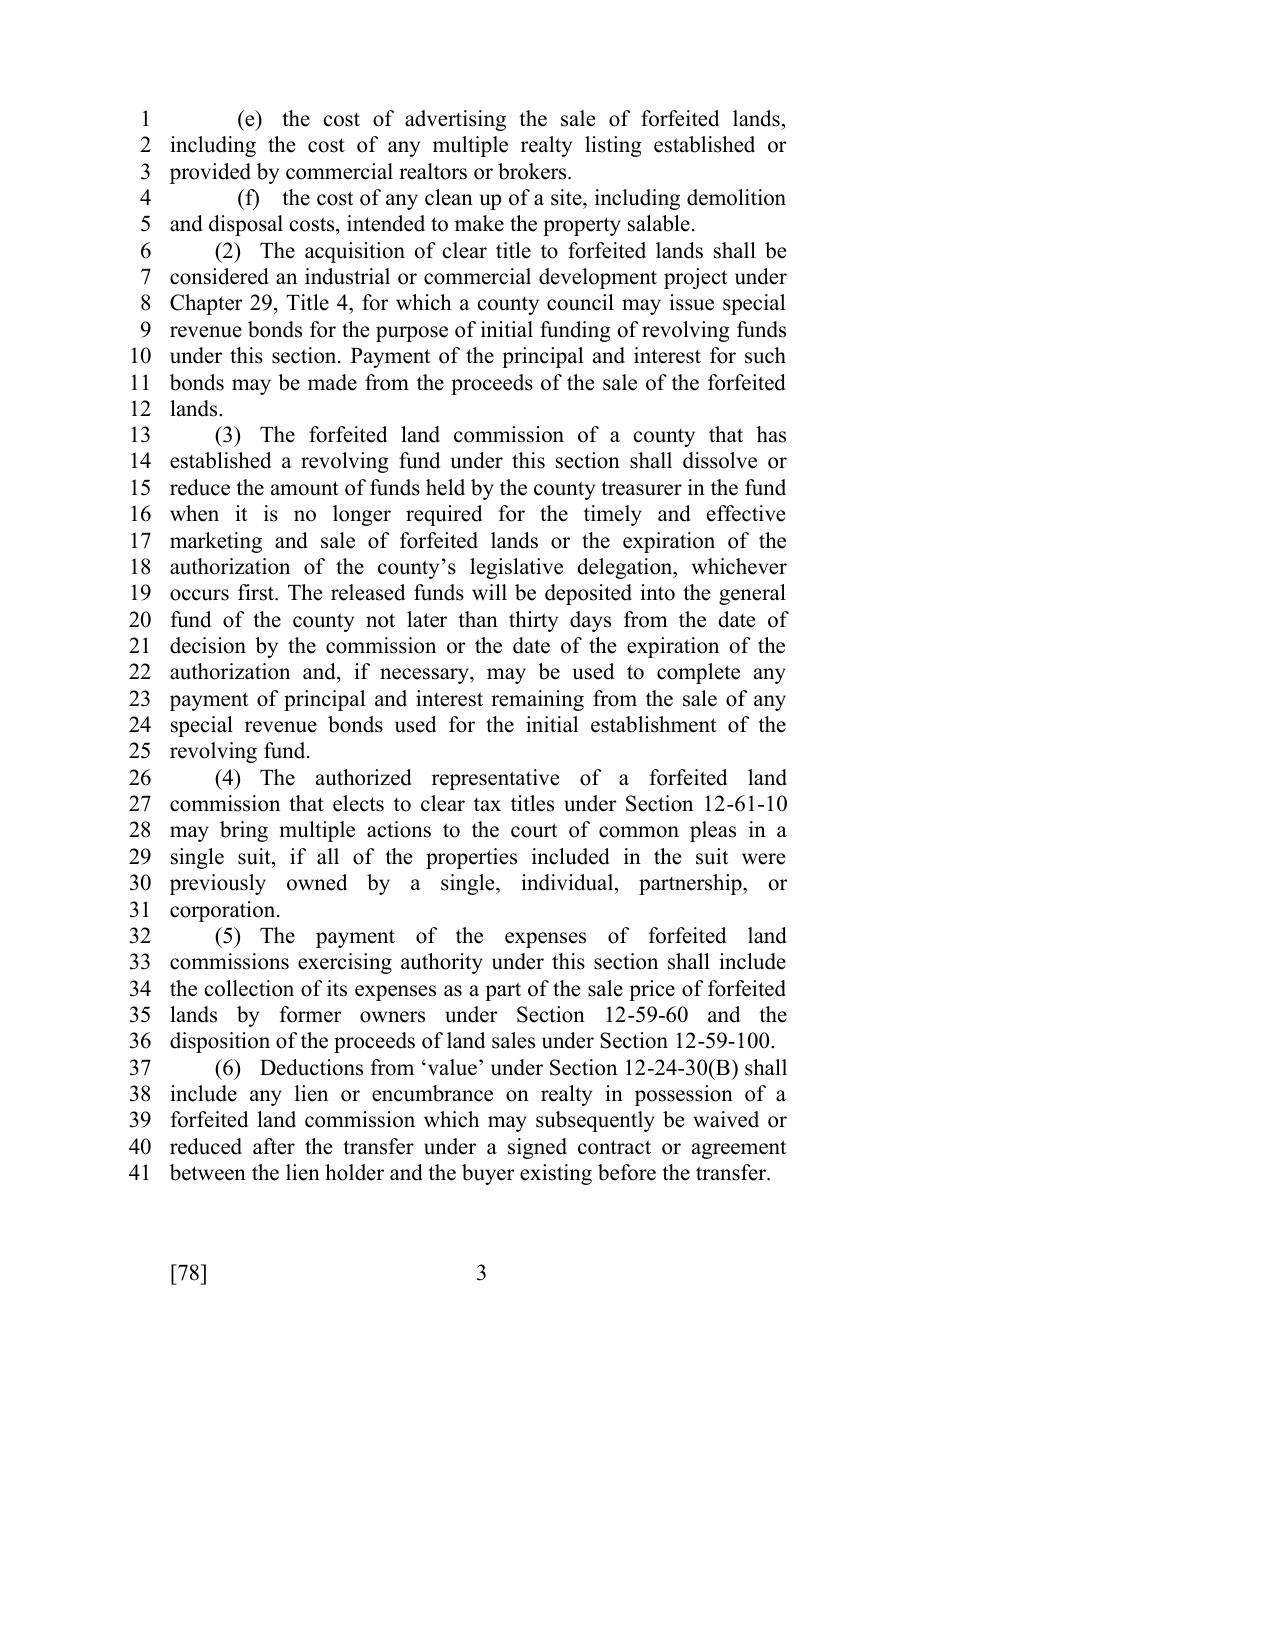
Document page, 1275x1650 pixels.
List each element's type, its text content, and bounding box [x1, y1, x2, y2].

text (3) The forfeited land commission of a county that has established a revolving fund under this section shall dissolve or reduce the amount of funds held by the county treasurer in the fund when it is no longer required for the timely and effective marketing and sale of forfeited lands or the expiration of the authorization of the county’s legislative delegation, whichever occurs first. The released funds will be deposited into the general fund of the county not later than thirty days from the date of decision by the commission or the date of the expiration of the authorization and, if necessary, may be used to complete any payment of principal and interest remaining from the sale of any special revenue bonds used for the initial establishment of the revolving fund. [169, 421, 787, 764]
text (6) Deductions from ‘value’ under Section 12-24-30(B) shall include any lien or encumbrance on realty in possession of a forfeited land commission which may subsequently be waived or reduced after the transfer under a signed contract or agreement between the lien holder and the buyer existing before the transfer. [169, 1054, 787, 1186]
text (e) the cost of advertising the sale of forfeited lands, including the cost of any multiple realty listing established or provided by commercial realtors or brokers. [169, 105, 787, 184]
text (4) The authorized representative of a forfeited land commission that elects to clear tax titles under Section 12-61-10 may bring multiple actions to the court of common pleas in a single suit, if all of the properties included in the suit were previously owned by a single, individual, partnership, or corporation. [169, 764, 787, 922]
text (2) The acquisition of clear title to forfeited lands shall be considered an industrial or commercial development project under Chapter 29, Title 4, for which a county council may issue special revenue bonds for the purpose of initial funding of revolving funds under this section. Payment of the principal and interest for such bonds may be made from the proceeds of the sale of the forfeited lands. [169, 237, 787, 421]
text (5) The payment of the expenses of forfeited land commissions exercising authority under this section shall include the collection of its expenses as a part of the sale price of forfeited lands by former owners under Section 12-59-60 and the disposition of the proceeds of land sales under Section 12-59-100. [169, 922, 787, 1054]
text (f) the cost of any clean up of a site, including demolition and disposal costs, intended to make the property salable. [169, 184, 787, 237]
